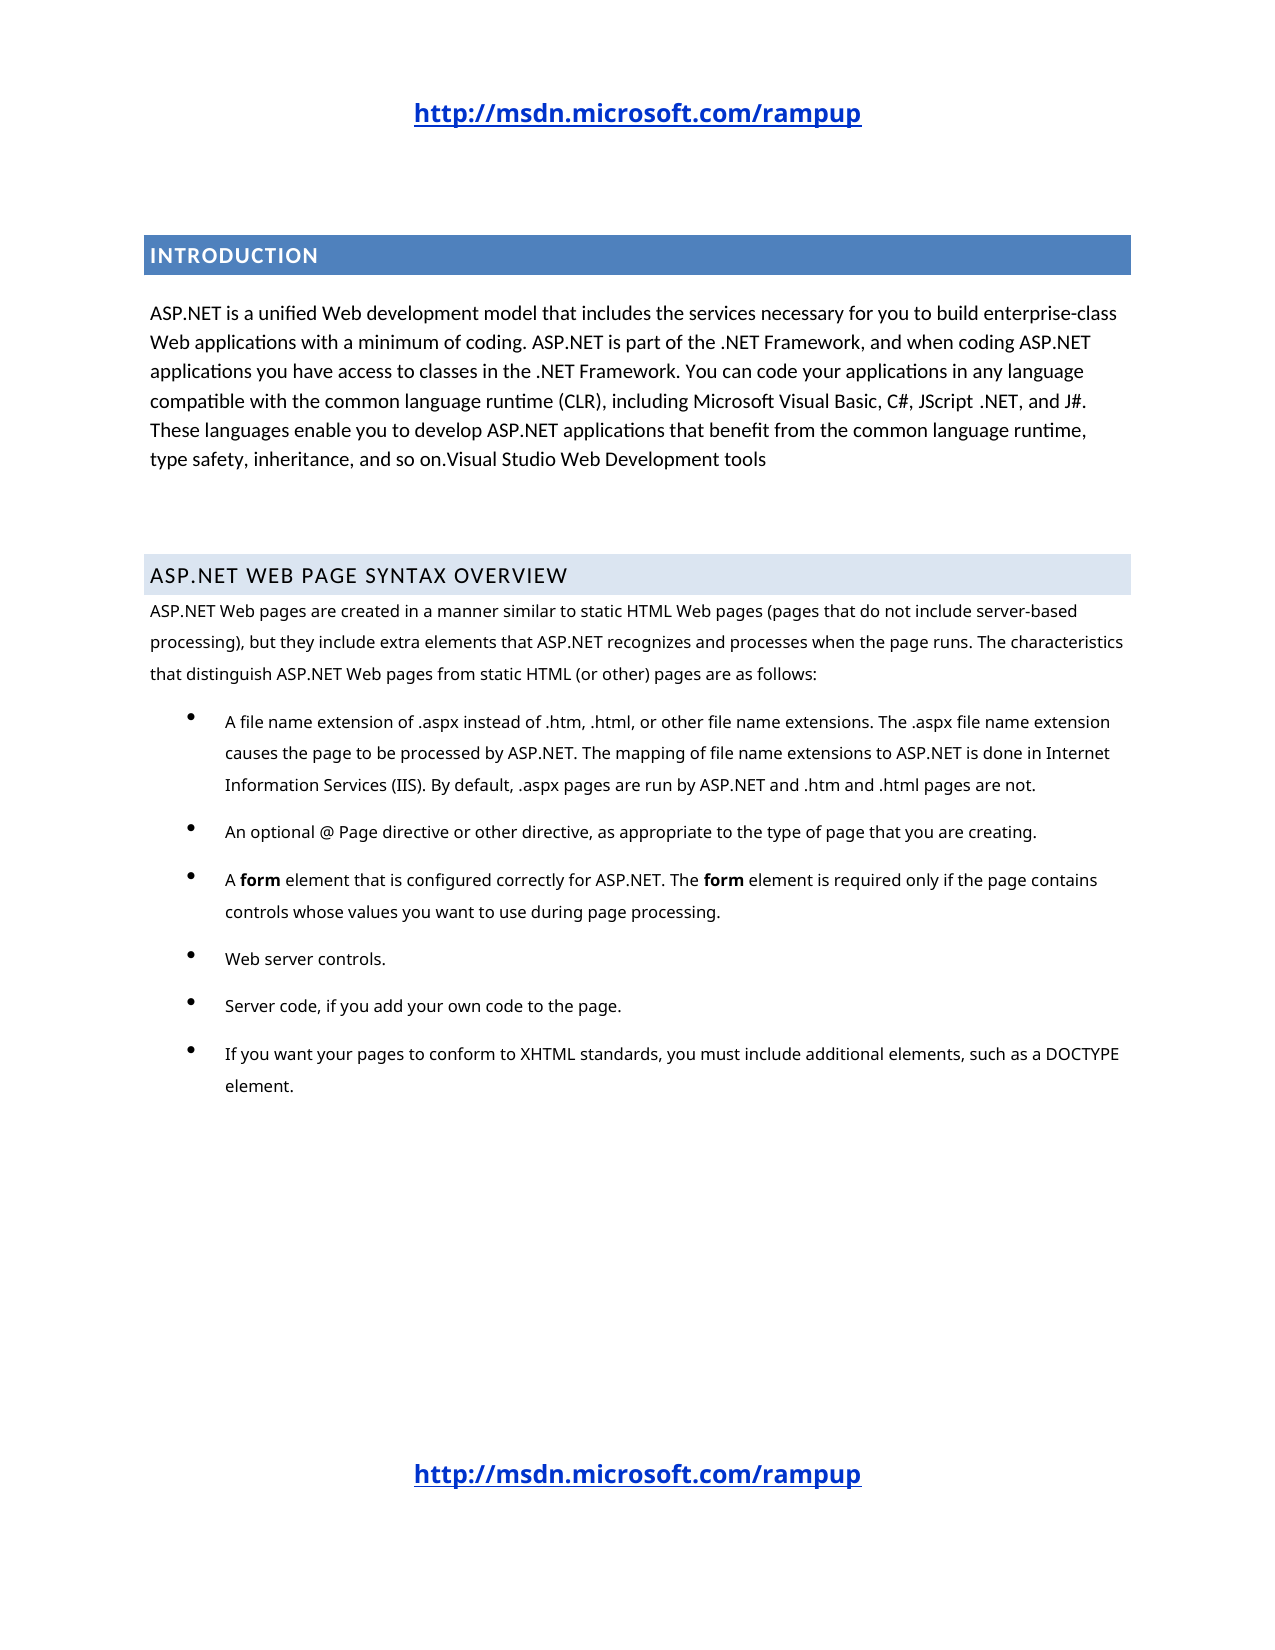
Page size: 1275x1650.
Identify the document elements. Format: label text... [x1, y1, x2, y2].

list Server code, if you add your own code to the page. [187, 995, 1125, 1018]
list Web server controls. [187, 948, 1125, 970]
list A file name extension of .aspx instead of .htm, .html, or other file name extensions. The .aspx file name extension causes the page to be processed by ASP.NET. The mapping of file name extensions to ASP.NET is done in Internet Information Services (IIS). By default, .aspx pages are run by ASP.NET and .htm and .html pages are not. [187, 710, 1125, 796]
list If you want your pages to conform to XHTML standards, you must include additional elements, such as a DOCTYPE element. [187, 1042, 1125, 1132]
subtitle ASP.NET Web Page Syntax Overview [150, 561, 1125, 589]
text ASP.NET Web pages are created in a manner similar to static HTML Web pages (pages that do not include server-based processing), but they include extra elements that ASP.NET recognizes and processes when the page runs. The characteristics that distinguish ASP.NET Web pages from static HTML (or other) pages are as follows: [150, 599, 1125, 686]
subtitle Introduction [150, 241, 1125, 269]
text ASP.NET is a unified Web development model that includes the services necessary for you to build enterprise-class Web applications with a minimum of coding. ASP.NET is part of the .NET Framework, and when coding ASP.NET applications you have access to classes in the .NET Framework. You can code your applications in any language compatible with the common language runtime (CLR), including Microsoft Visual Basic, C#, JScript .NET, and J#. These languages enable you to develop ASP.NET applications that benefit from the common language runtime, type safety, inheritance, and so on.Visual Studio Web Development tools [150, 300, 1125, 530]
list A form element that is configured correctly for ASP.NET. The form element is required only if the page contains controls whose values you want to use during page processing. [187, 868, 1125, 923]
list An optional @ Page directive or other directive, as appropriate to the type of page that you are creating. [187, 821, 1125, 844]
